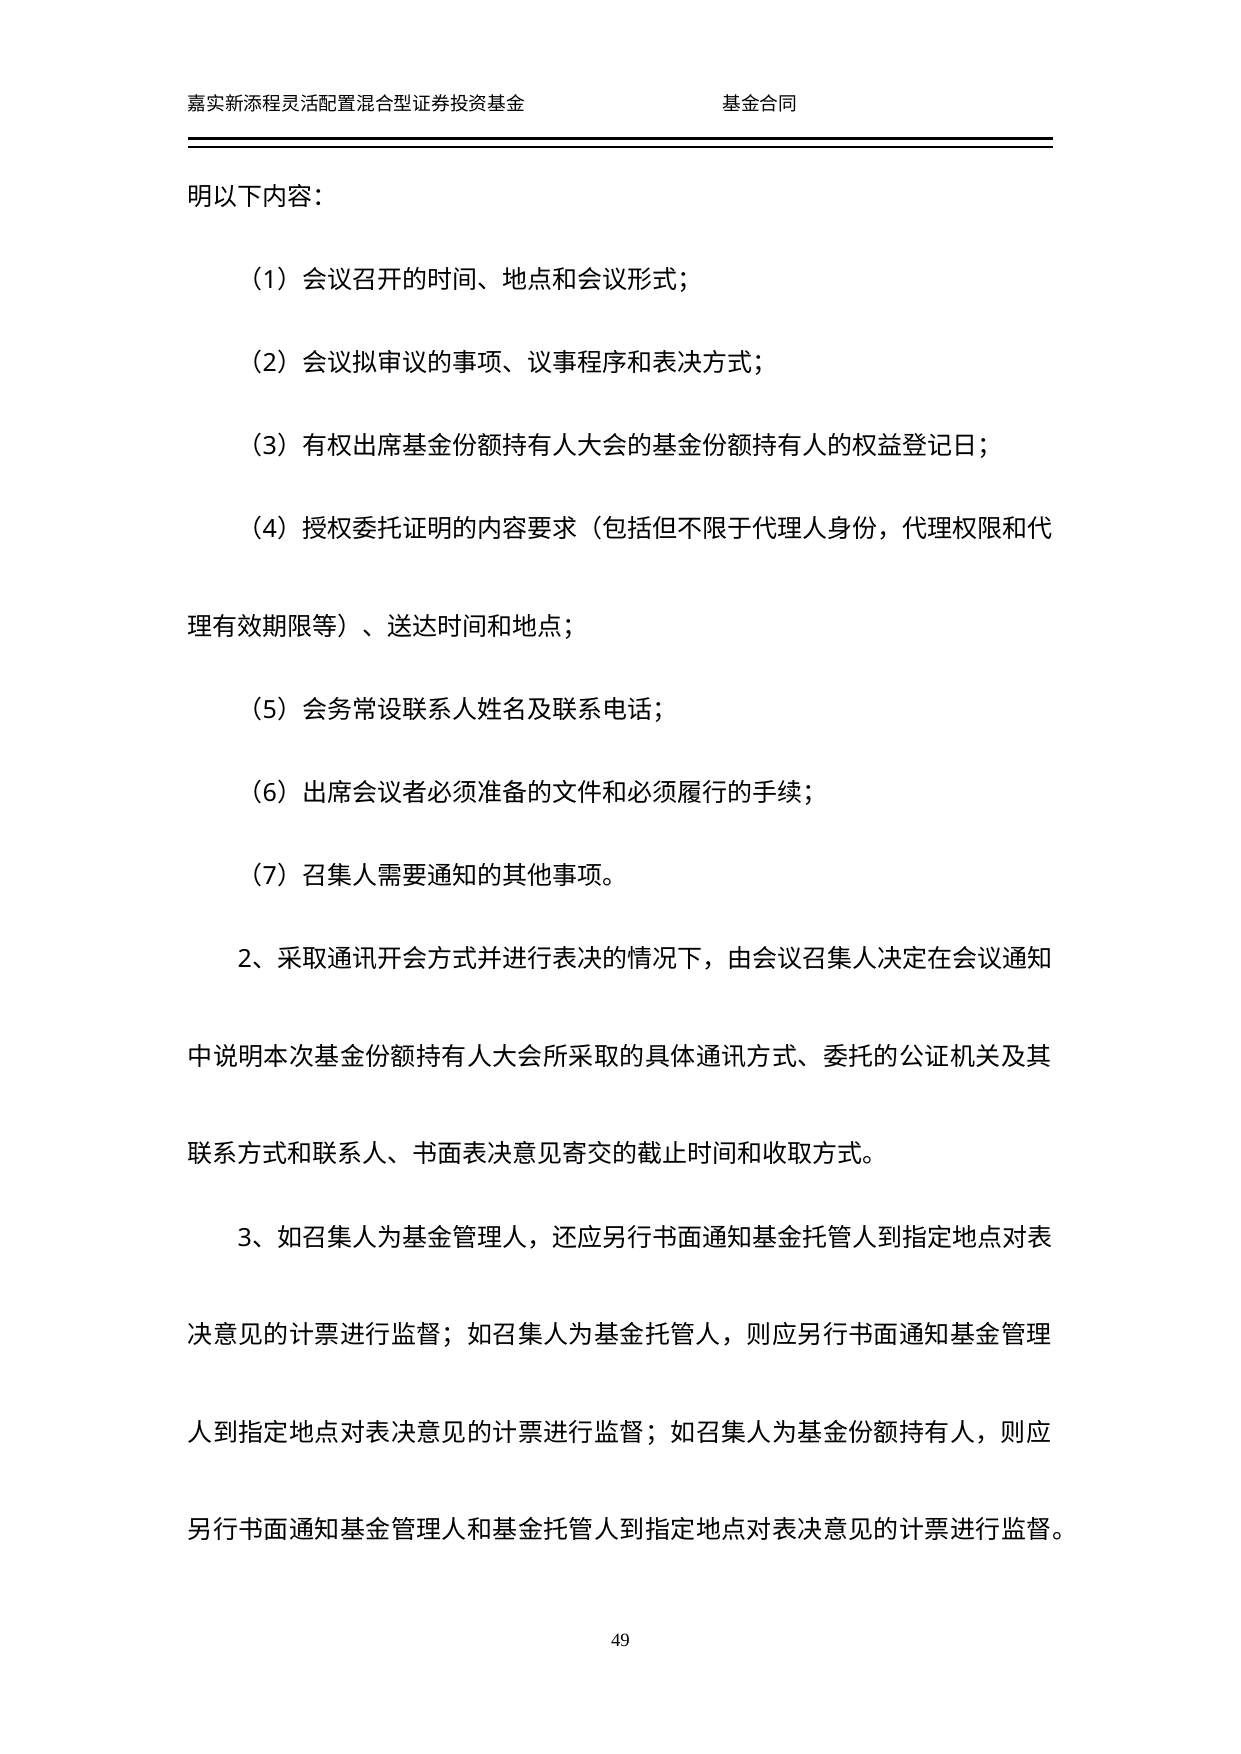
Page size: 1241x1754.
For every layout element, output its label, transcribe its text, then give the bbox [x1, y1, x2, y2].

text （4）授权委托证明的内容要求（包括但不限于代理人身份，代理权限和代理有效期限等）、送达时间和地点； [187, 494, 1053, 657]
text （1）会议召开的时间、地点和会议形式； [187, 245, 1053, 310]
text （2）会议拟审议的事项、议事程序和表决方式； [187, 328, 1053, 393]
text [187, 1203, 1053, 1560]
text （6）出席会议者必须准备的文件和必须履行的手续； [187, 758, 1053, 823]
text （3）有权出席基金份额持有人大会的基金份额持有人的权益登记日； [187, 411, 1053, 476]
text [187, 162, 1053, 227]
text （5）会务常设联系人姓名及联系电话； [187, 675, 1053, 740]
text 2、采取通讯开会方式并进行表决的情况下，由会议召集人决定在会议通知中说明本次基金份额持有人大会所采取的具体通讯方式、委托的公证机关及其联系方式和联系人、书面表决意见寄交的截止时间和收取方式。 [187, 924, 1053, 1184]
text （7）召集人需要通知的其他事项。 [187, 841, 1053, 906]
